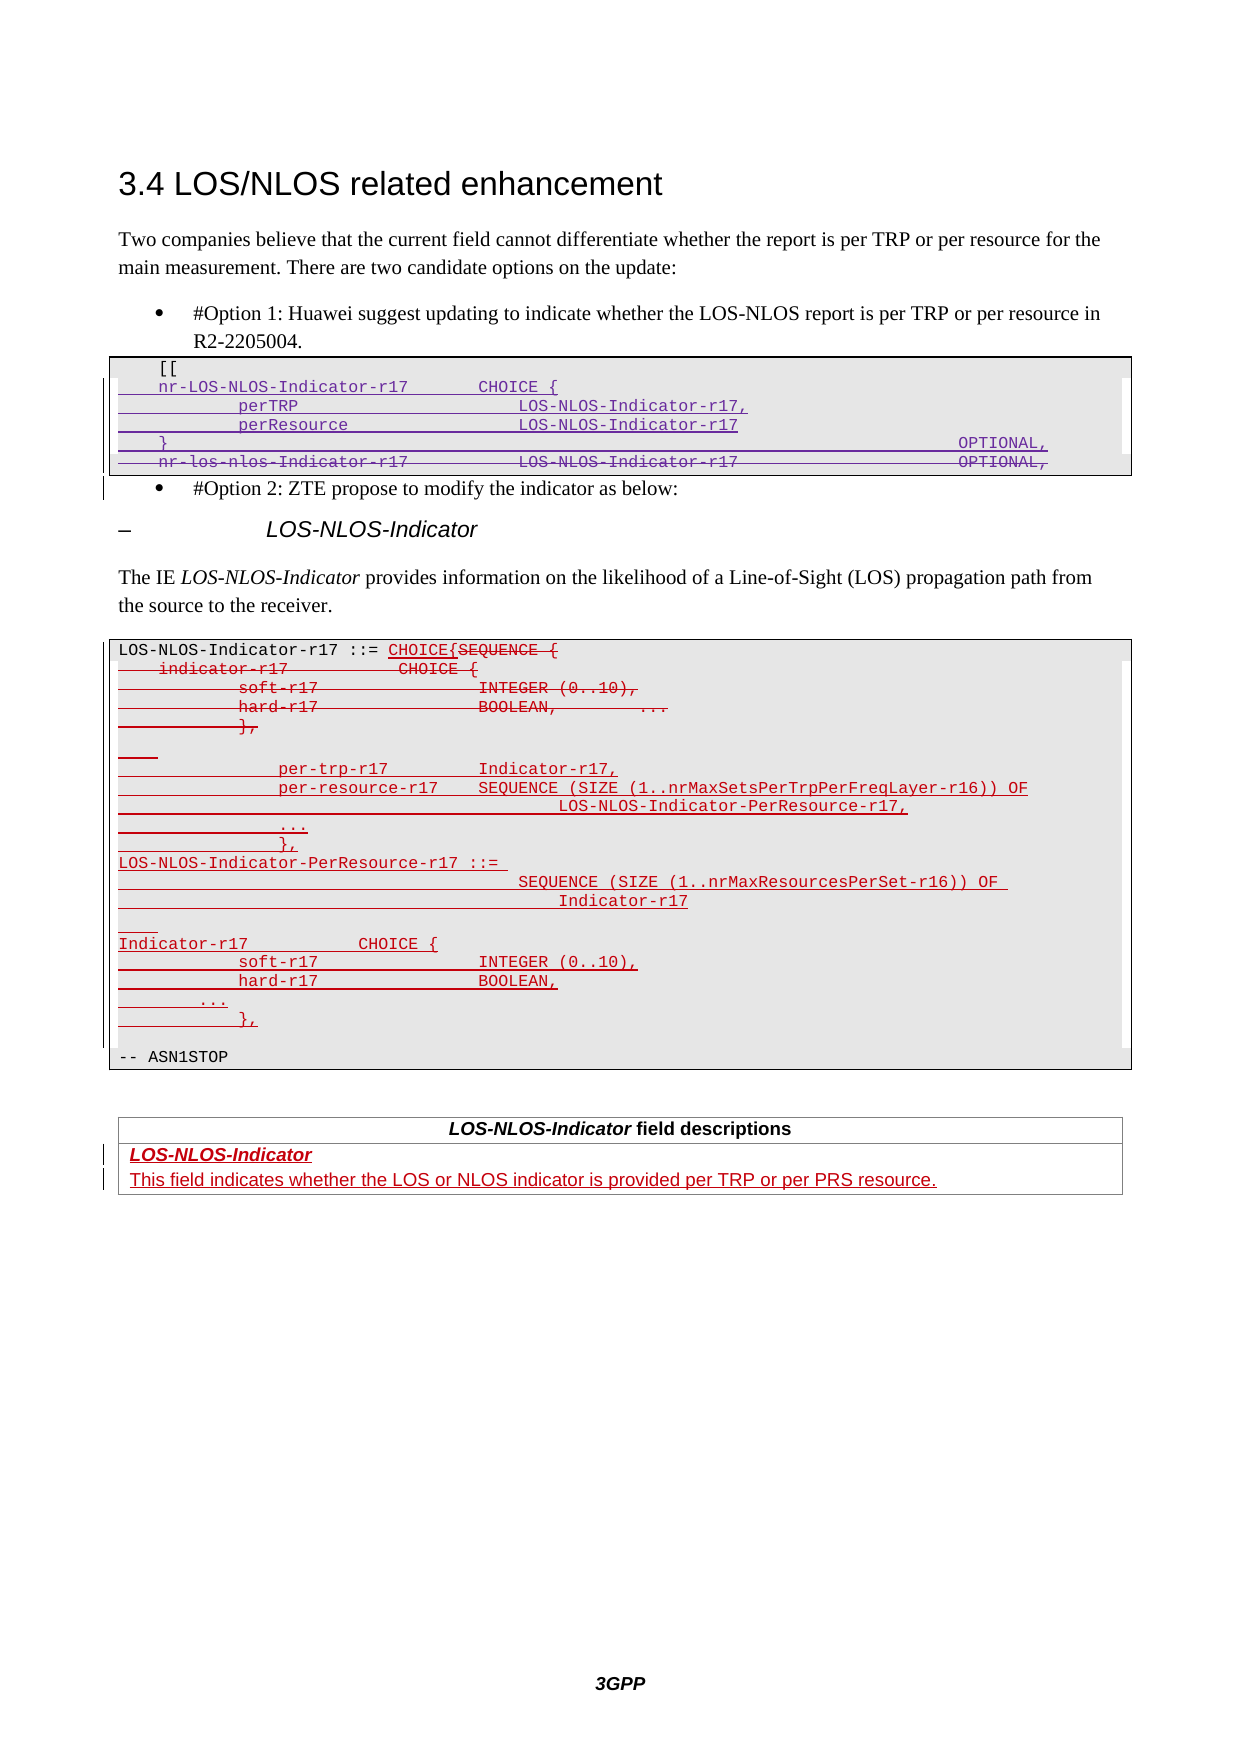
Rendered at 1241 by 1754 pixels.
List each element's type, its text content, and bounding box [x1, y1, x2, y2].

table_cell [119, 1144, 1122, 1193]
text LOS-NLOS-Indicator-r17 ::= [110, 640, 1131, 661]
text – LOS-NLOS-Indicator [118, 516, 1122, 542]
subtitle 3.4 LOS/NLOS related enhancement [118, 164, 1122, 203]
text The IE LOS-NLOS-Indicator provides information on the likelihood of a Line-of-Sight (LOS) propagation path from the source to the receiver. [118, 565, 1122, 617]
text [[ [110, 358, 1131, 378]
text Two companies believe that the current field cannot differentiate whether the report is per TRP or per resource for the main measurement. There are two candidate options on the update: [118, 227, 1122, 279]
list #Option 2: ZTE propose to modify the indicator as below: [156, 476, 1122, 500]
table_header LOS-NLOS-Indicator field descriptions [119, 1118, 1122, 1142]
text -- ASN1STOP [110, 1045, 1131, 1069]
list #Option 1: Huawei suggest updating to indicate whether the LOS-NLOS report is per TRP or per resource in R2-2205004. [156, 301, 1122, 353]
